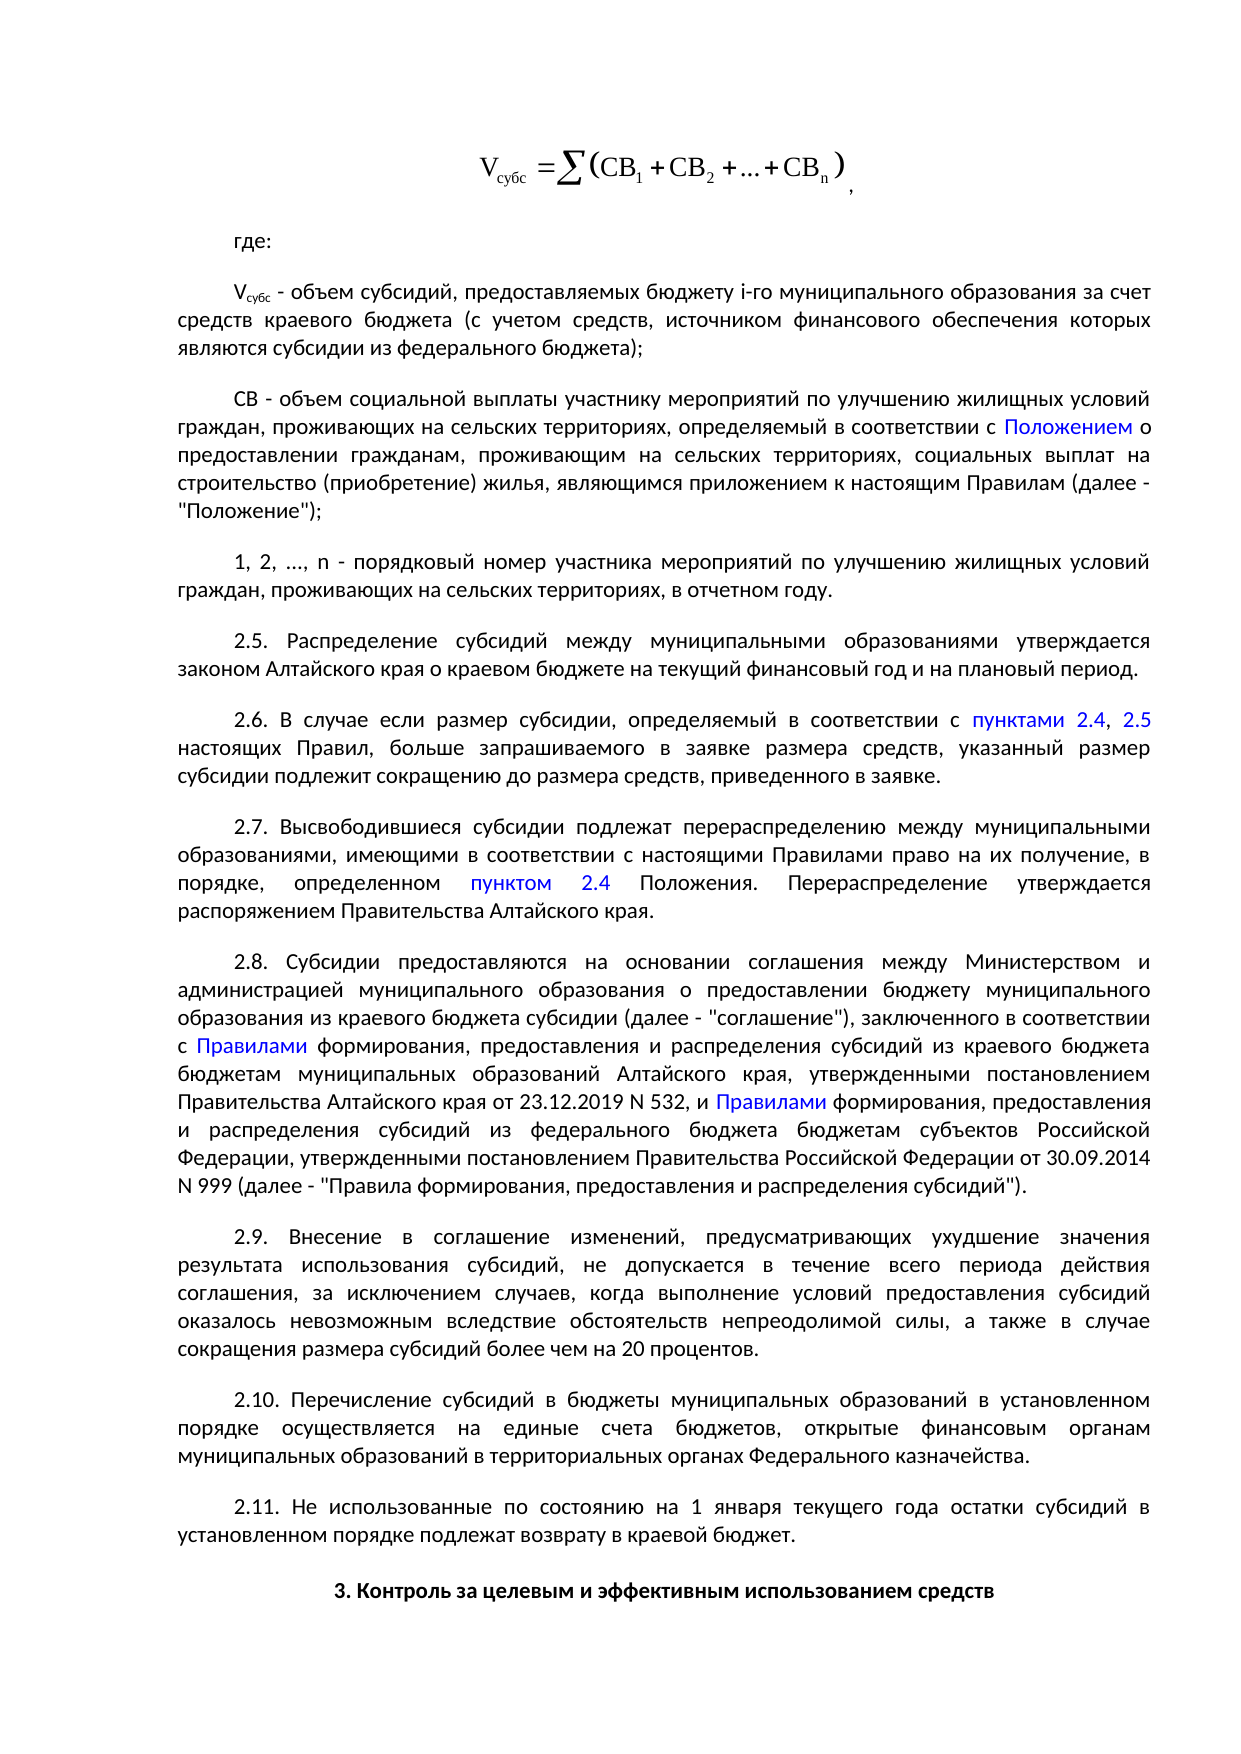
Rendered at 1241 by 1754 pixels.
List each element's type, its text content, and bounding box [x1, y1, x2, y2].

text где: [177, 226, 1152, 254]
text 2.11. Не использованные по состоянию на 1 января текущего года остатки субсидий в установленном порядке подлежат возврату в краевой бюджет. [177, 1492, 1152, 1548]
text 2.9. Внесение в соглашение изменений, предусматривающих ухудшение значения результата использования субсидий, не допускается в течение всего периода действия соглашения, за исключением случаев, когда выполнение условий предоставления субсидий оказалось невозможным вследствие обстоятельств непреодолимой силы, а также в случае сокращения размера субсидий более чем на 20 процентов. [177, 1222, 1152, 1362]
text 2.5. Распределение субсидий между муниципальными образованиями утверждается законом Алтайского края о краевом бюджете на текущий финансовый год и на плановый период. [177, 626, 1152, 682]
text 1, 2, ..., n - порядковый номер участника мероприятий по улучшению жилищных условий граждан, проживающих на сельских территориях, в отчетном году. [177, 547, 1152, 603]
text Vсубс - объем субсидий, предоставляемых бюджету i-го муниципального образования за счет средств краевого бюджета (с учетом средств, источником финансового обеспечения которых являются субсидии из федерального бюджета); [177, 277, 1152, 361]
text 2.6. В случае если размер субсидии, определяемый в соответствии с пунктами 2.4, 2.5 настоящих Правил, больше запрашиваемого в заявке размера средств, указанный размер субсидии подлежит сокращению до размера средств, приведенного в заявке. [177, 705, 1152, 789]
text 2.7. Высвободившиеся субсидии подлежат перераспределению между муниципальными образованиями, имеющими в соответствии с настоящими Правилами право на их получение, в порядке, определенном пунктом 2.4 Положения. Перераспределение утверждается распоряжением Правительства Алтайского края. [177, 812, 1152, 924]
text 2.10. Перечисление субсидий в бюджеты муниципальных образований в установленном порядке осуществляется на единые счета бюджетов, открытые финансовым органам муниципальных образований в территориальных органах Федерального казначейства. [177, 1385, 1152, 1469]
text 2.8. Субсидии предоставляются на основании соглашения между Министерством и администрацией муниципального образования о предоставлении бюджету муниципального образования из краевого бюджета субсидии (далее - "соглашение"), заключенного в соответствии с Правилами формирования, предоставления и распределения субсидий из краевого бюджета бюджетам муниципальных образований Алтайского края, утвержденными постановлением Правительства Алтайского края от 23.12.2019 N 532, и Правилами формирования, предоставления и распределения субсидий из федерального бюджета бюджетам субъектов Российской Федерации, утвержденными постановлением Правительства Российской Федерации от 30.09.2014 N 999 (далее - "Правила формирования, предоставления и распределения субсидий"). [177, 947, 1152, 1199]
title 3. Контроль за целевым и эффективным использованием средств [177, 1576, 1152, 1604]
text СВ - объем социальной выплаты участнику мероприятий по улучшению жилищных условий граждан, проживающих на сельских территориях, определяемый в соответствии с Положением о предоставлении гражданам, проживающим на сельских территориях, социальных выплат на строительство (приобретение) жилья, являющимся приложением к настоящим Правилам (далее - "Положение"); [177, 384, 1152, 524]
text , [177, 146, 1152, 198]
